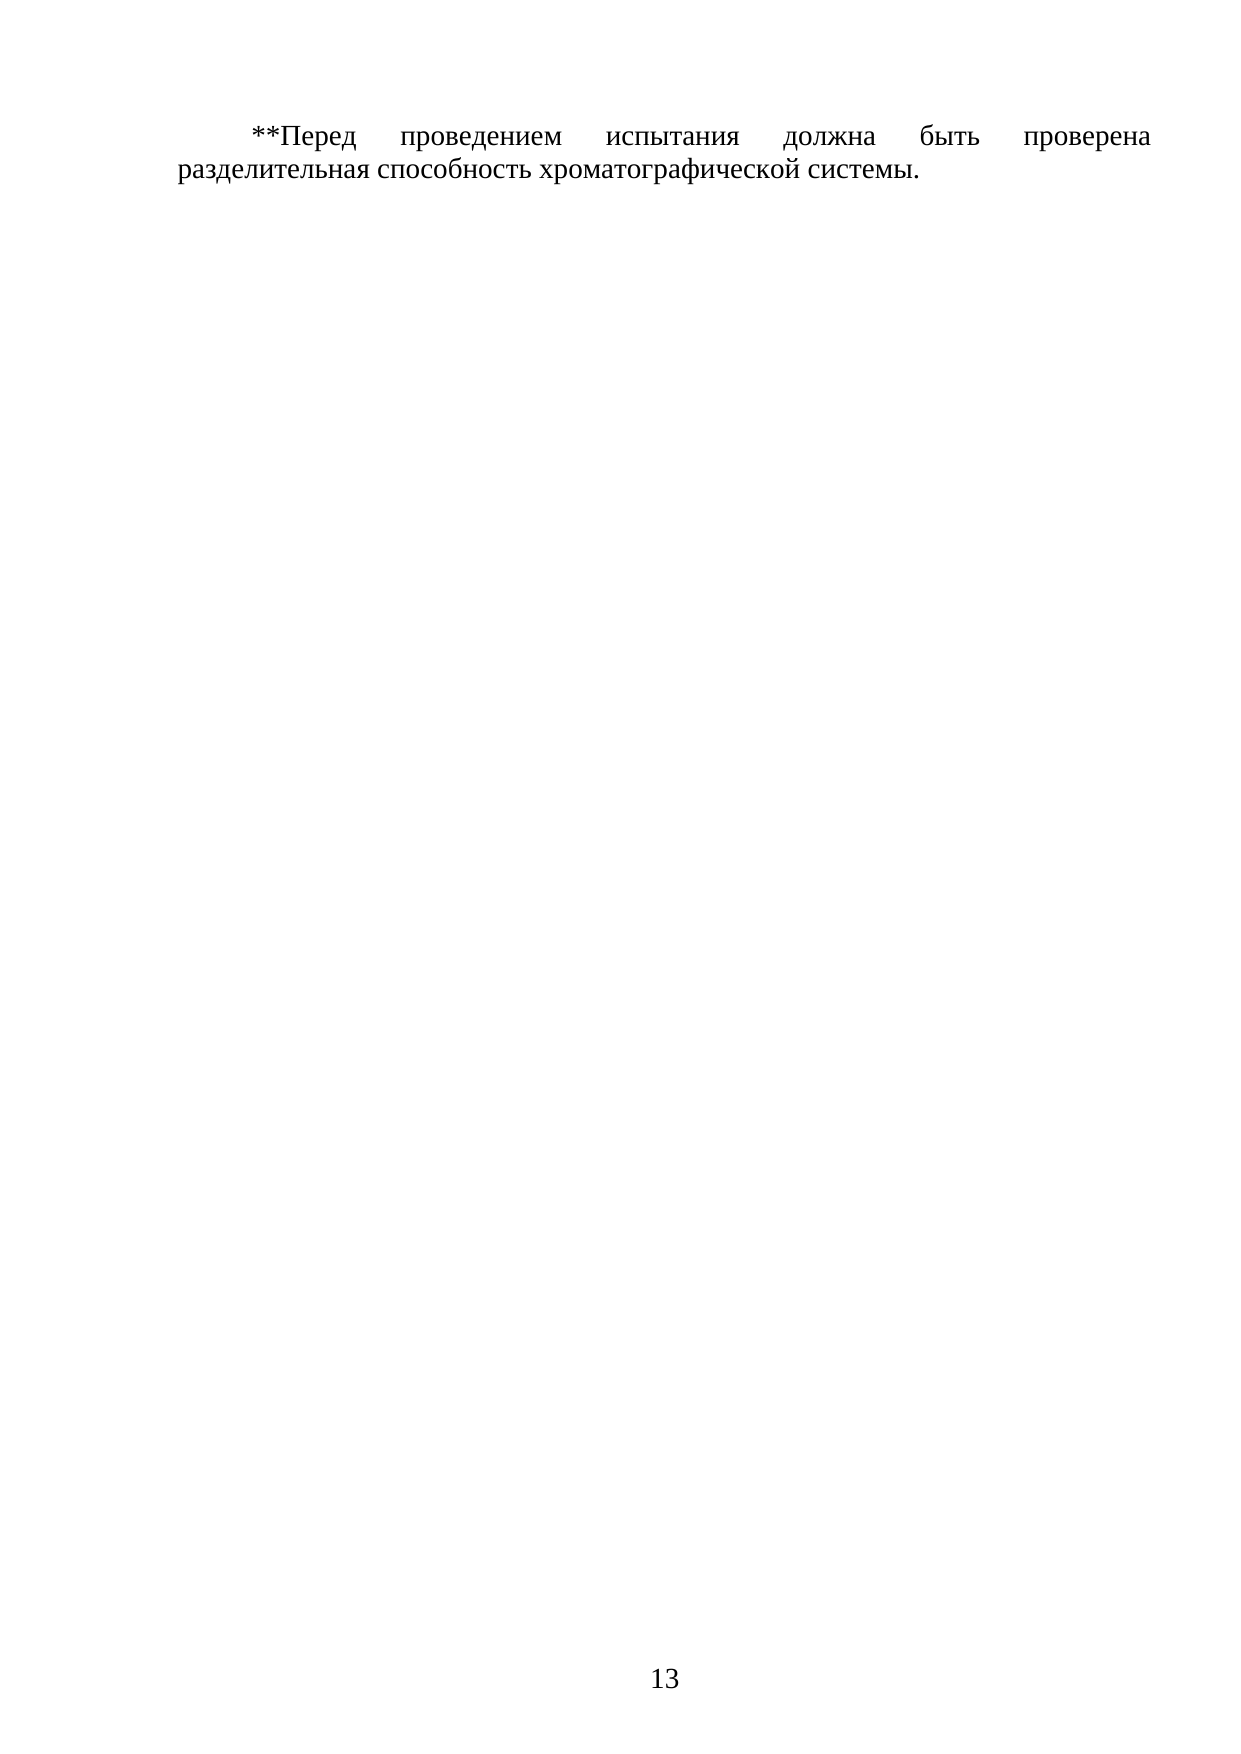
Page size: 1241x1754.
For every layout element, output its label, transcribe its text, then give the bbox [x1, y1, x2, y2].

text **Перед проведением испытания должна быть проверена разделительная способность хроматографической системы. [177, 118, 1152, 185]
